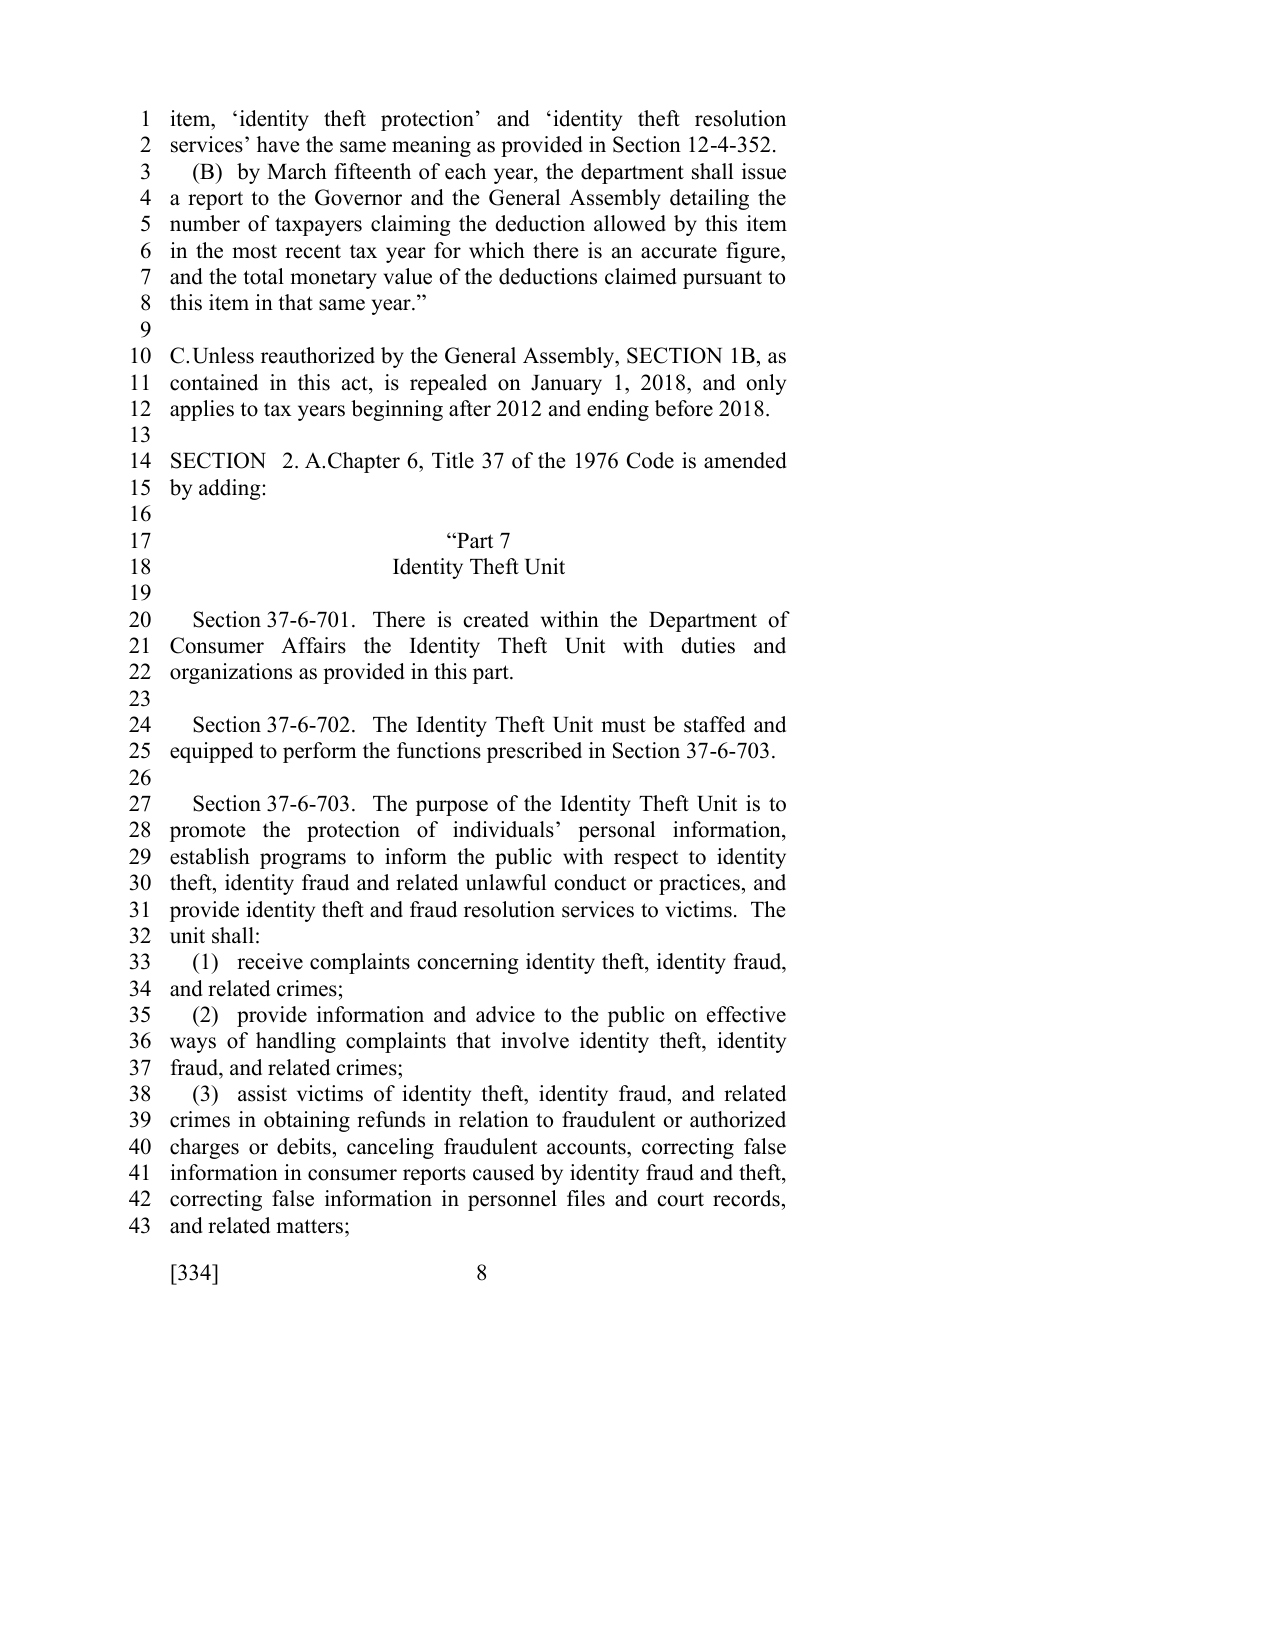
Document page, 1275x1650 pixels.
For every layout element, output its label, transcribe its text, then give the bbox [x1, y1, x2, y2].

text (2) provide information and advice to the public on effective ways of handling complaints that involve identity theft, identity fraud, and related crimes; [169, 1001, 787, 1080]
text (B) by March fifteenth of each year, the department shall issue a report to the Governor and the General Assembly detailing the number of taxpayers claiming the deduction allowed by this item in the most recent tax year for which there is an accurate figure, and the total monetary value of the deductions claimed pursuant to this item in that same year.” [169, 158, 787, 316]
text Identity Theft Unit [169, 553, 787, 579]
text Section 37-6-703. The purpose of the Identity Theft Unit is to promote the protection of individuals’ personal information, establish programs to inform the public with respect to identity theft, identity fraud and related unlawful conduct or practices, and provide identity theft and fraud resolution services to victims. The unit shall: [169, 790, 787, 948]
text Section 37-6-701. There is created within the Department of Consumer Affairs the Identity Theft Unit with duties and organizations as provided in this part. [169, 606, 787, 685]
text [169, 105, 787, 158]
text C. Unless reauthorized by the General Assembly, SECTION 1B, as contained in this act, is repealed on January 1, 2018, and only applies to tax years beginning after 2012 and ending before 2018. [169, 342, 787, 421]
text Section 37-6-702. The Identity Theft Unit must be staffed and equipped to perform the functions prescribed in Section 37-6-703. [169, 711, 787, 764]
text (1) receive complaints concerning identity theft, identity fraud, and related crimes; [169, 948, 787, 1001]
text “Part 7 [169, 527, 787, 553]
text SECTION 2. A. Chapter 6, Title 37 of the 1976 Code is amended by adding: [169, 448, 787, 500]
text (3) assist victims of identity theft, identity fraud, and related crimes in obtaining refunds in relation to fraudulent or authorized charges or debits, canceling fraudulent accounts, correcting false information in consumer reports caused by identity fraud and theft, correcting false information in personnel files and court records, and related matters; [169, 1080, 787, 1238]
